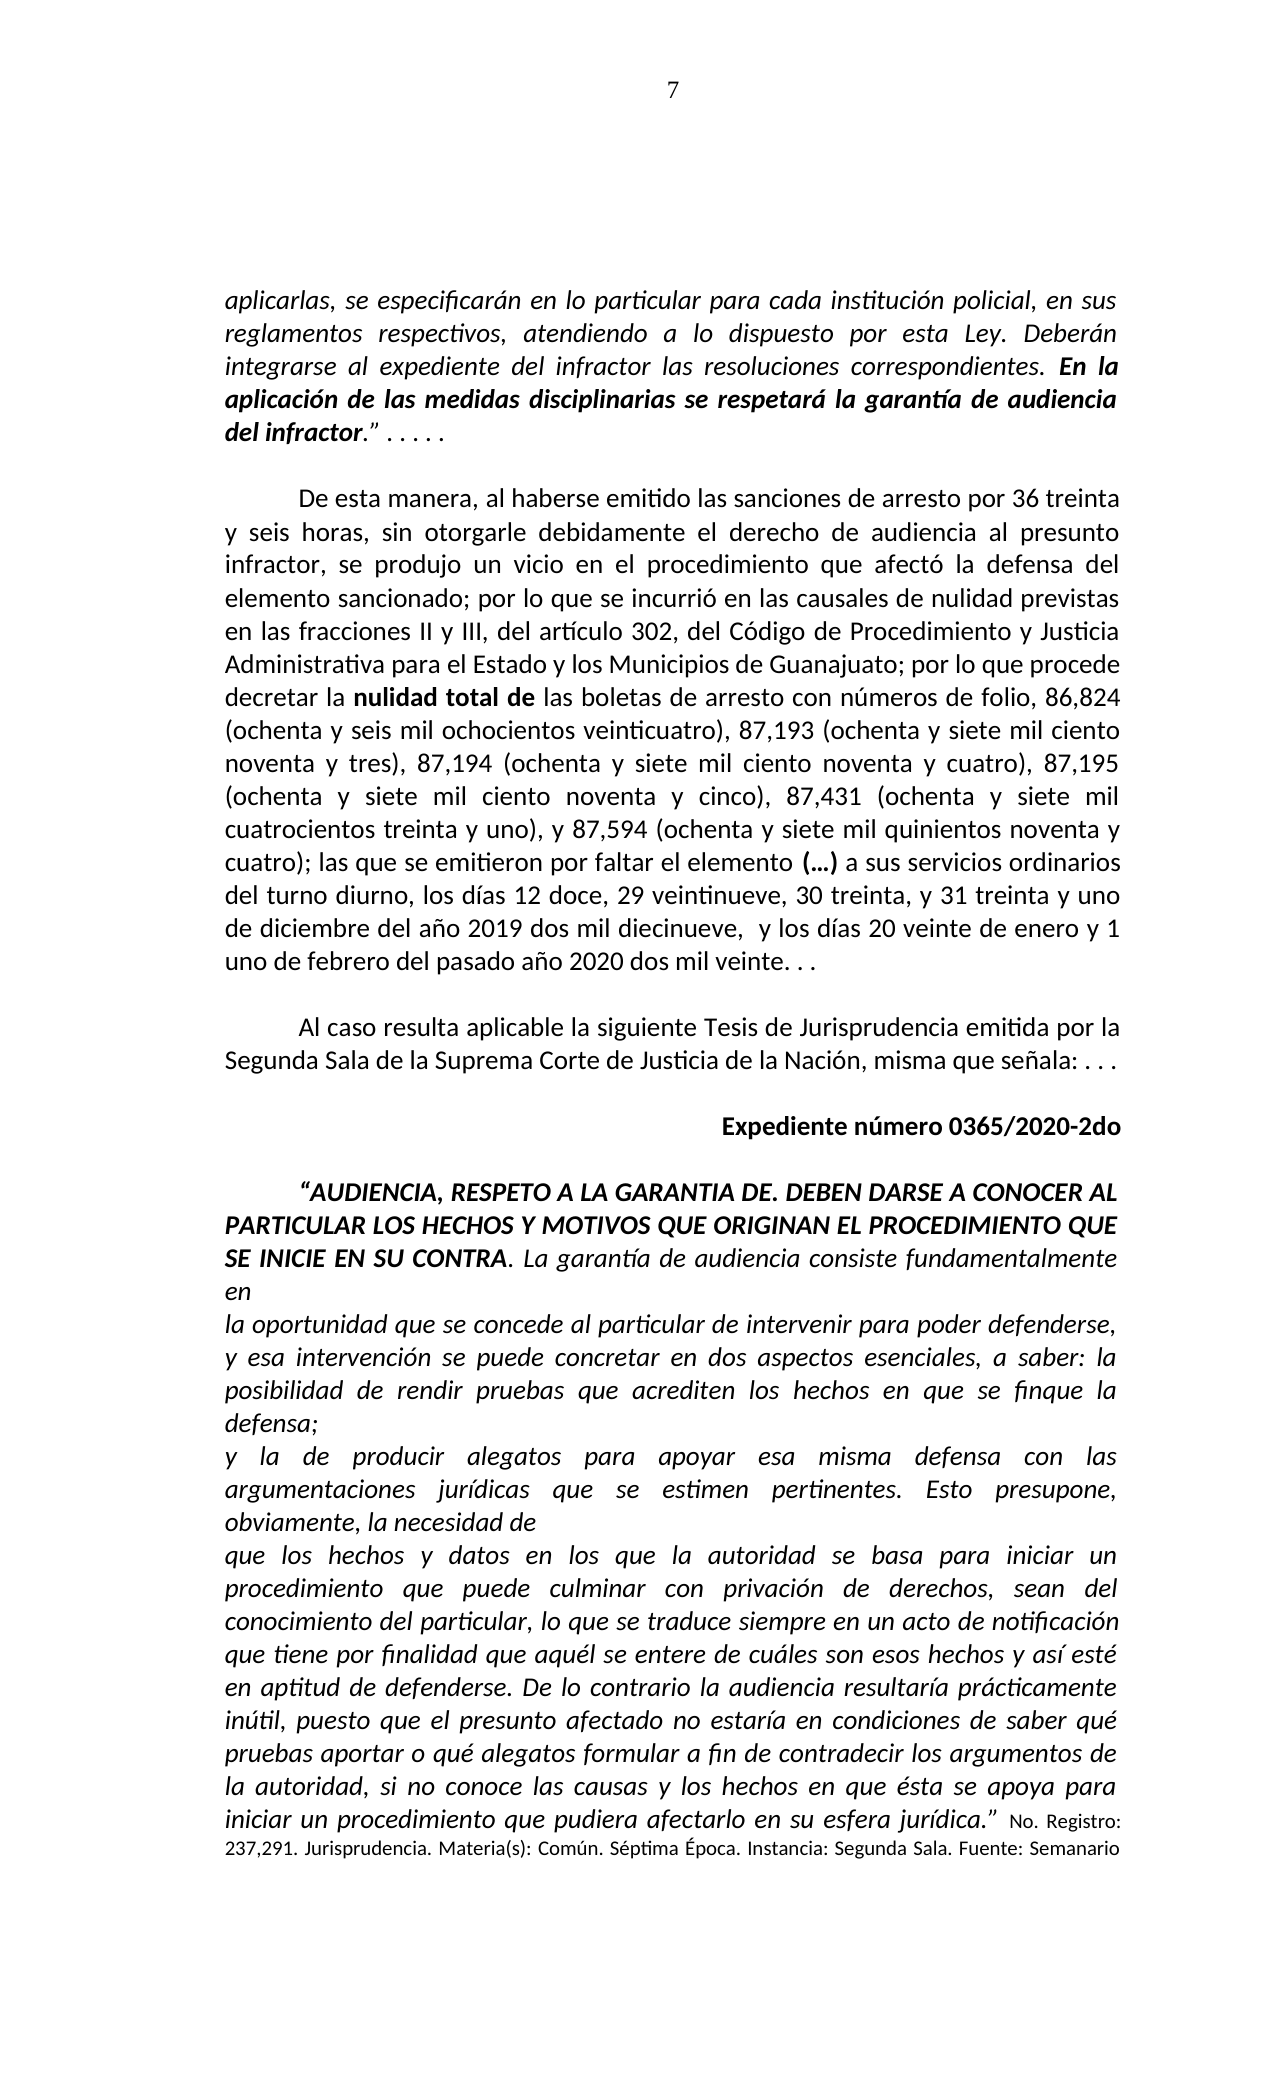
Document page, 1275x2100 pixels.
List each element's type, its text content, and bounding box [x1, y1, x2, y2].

text De esta manera, al haberse emitido las sanciones de arresto por 36 treinta y seis horas, sin otorgarle debidamente el derecho de audiencia al presunto infractor, se produjo un vicio en el procedimiento que afectó la defensa del elemento sancionado; por lo que se incurrió en las causales de nulidad previstas en las fracciones II y III, del artículo 302, del Código de Procedimiento y Justicia Administrativa para el Estado y los Municipios de Guanajuato; por lo que procede decretar la nulidad total de las boletas de arresto con números de folio, 86,824 (ochenta y seis mil ochocientos veinticuatro), 87,193 (ochenta y siete mil ciento noventa y tres), 87,194 (ochenta y siete mil ciento noventa y cuatro), 87,195 (ochenta y siete mil ciento noventa y cinco), 87,431 (ochenta y siete mil cuatrocientos treinta y uno), y 87,594 (ochenta y siete mil quinientos noventa y cuatro); las que se emitieron por faltar el elemento (…) a sus servicios ordinarios del turno diurno, los días 12 doce, 29 veintinueve, 30 treinta, y 31 treinta y uno de diciembre del año 2019 dos mil diecinueve, y los días 20 veinte de enero y 1 uno de febrero del pasado año 2020 dos mil veinte. . . [224, 482, 1121, 977]
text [224, 283, 1121, 449]
text Al caso resulta aplicable la siguiente Tesis de Jurisprudencia emitida por la Segunda Sala de la Suprema Corte de Justicia de la Nación, misma que señala: . . . [224, 1010, 1121, 1076]
text Expediente número 0365/2020-2do [224, 1109, 1121, 1142]
text y la de producir alegatos para apoyar esa misma defensa con las argumentaciones jurídicas que se estimen pertinentes. Esto presupone, obviamente, la necesidad de [224, 1439, 1121, 1538]
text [224, 1538, 1121, 1861]
text “AUDIENCIA, RESPETO A LA GARANTIA DE. DEBEN DARSE A CONOCER AL PARTICULAR LOS HECHOS Y MOTIVOS QUE ORIGINAN EL PROCEDIMIENTO QUE SE INICIE EN SU CONTRA. La garantía de audiencia consiste fundamentalmente en [224, 1175, 1121, 1307]
text la oportunidad que se concede al particular de intervenir para poder defenderse, y esa intervención se puede concretar en dos aspectos esenciales, a saber: la posibilidad de rendir pruebas que acrediten los hechos en que se finque la defensa; [224, 1307, 1121, 1439]
